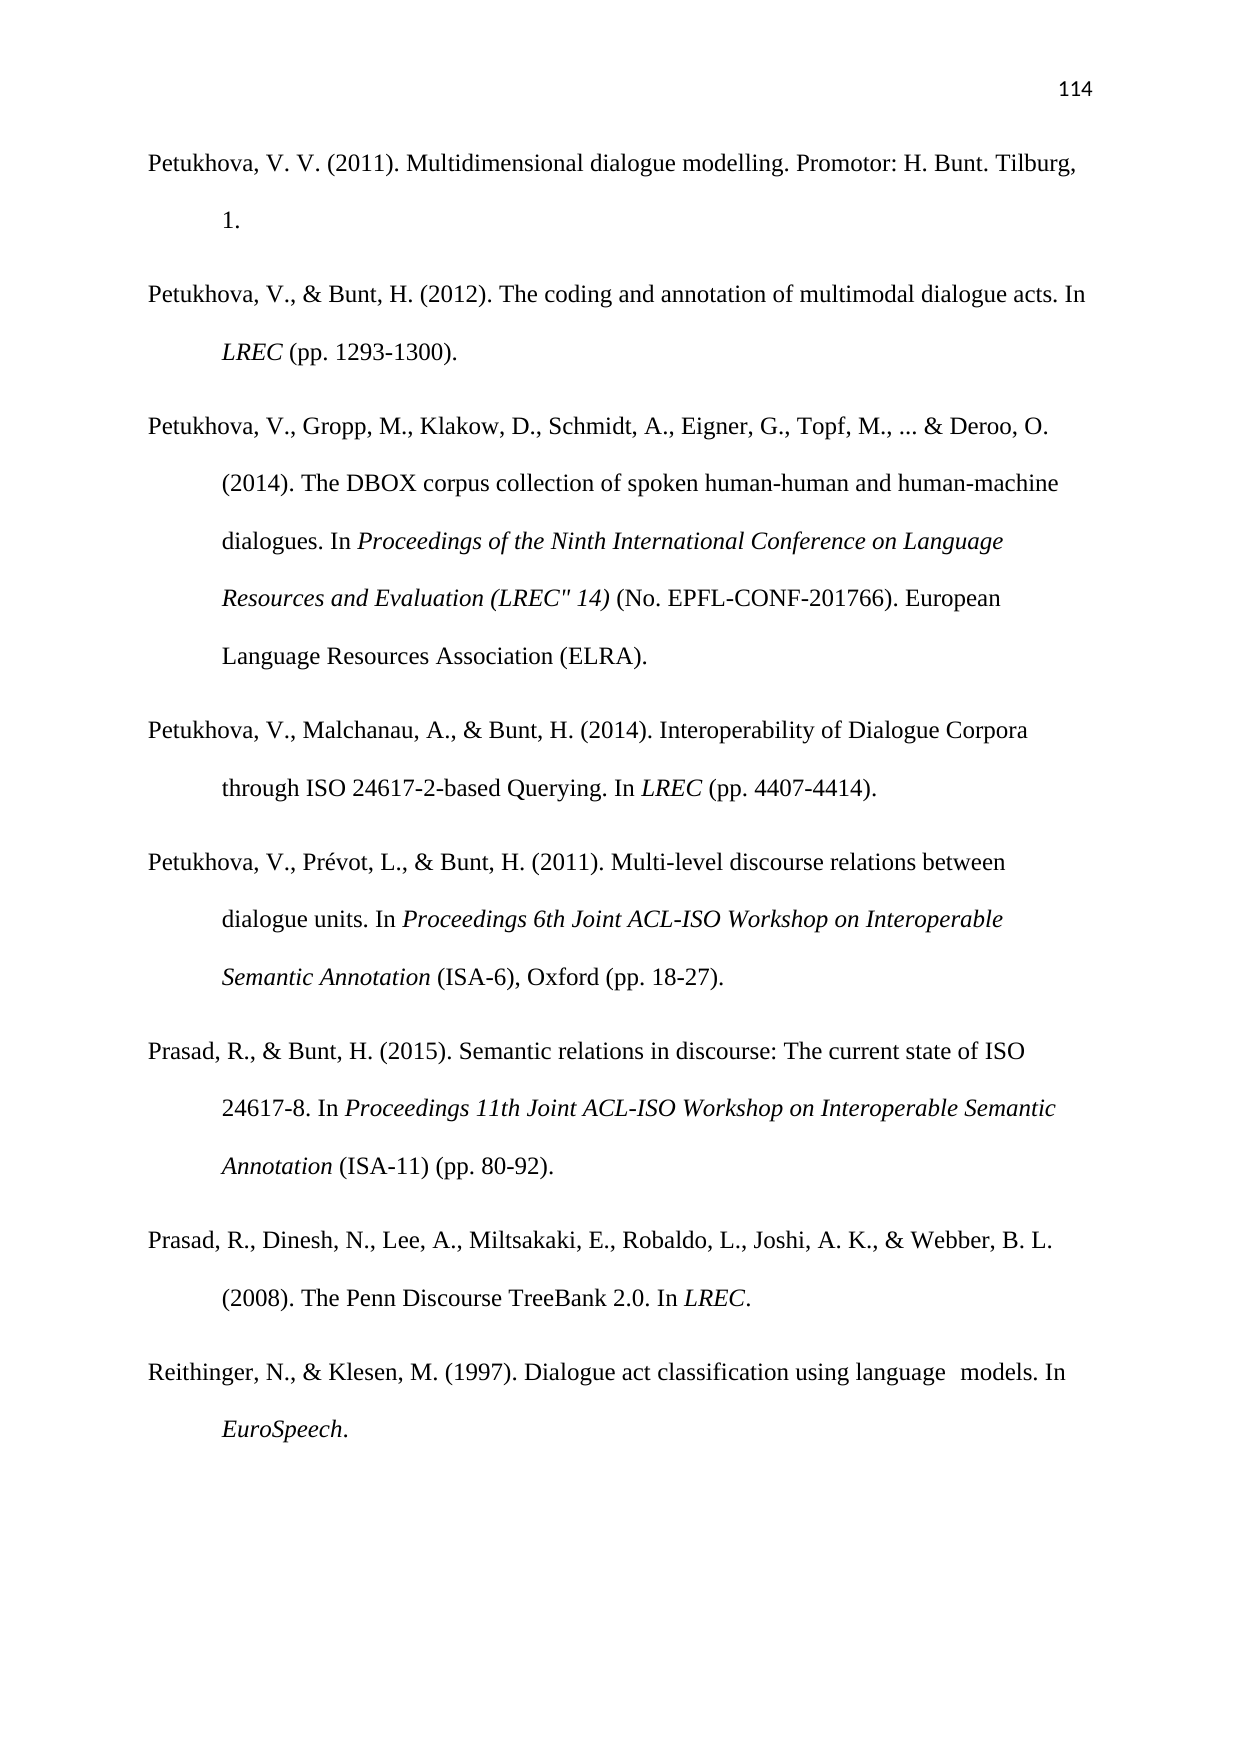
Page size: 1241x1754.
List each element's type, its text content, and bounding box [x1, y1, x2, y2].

text Petukhova, V., & Bunt, H. (2012). The coding and annotation of multimodal dialogue acts. In LREC (pp. 1293-1300). [148, 279, 1092, 366]
text Petukhova, V., Gropp, M., Klakow, D., Schmidt, A., Eigner, G., Topf, M., ... & Deroo, O. (2014). The DBOX corpus collection of spoken human-human and human-machine dialogues. In Proceedings of the Ninth International Conference on Language Resources and Evaluation (LREC" 14) (No. EPFL-CONF-201766). European Language Resources Association (ELRA). [148, 411, 1092, 670]
text Petukhova, V., Malchanau, A., & Bunt, H. (2014). Interoperability of Dialogue Corpora through ISO 24617-2-based Querying. In LREC (pp. 4407-4414). [148, 715, 1092, 801]
text Petukhova, V. V. (2011). Multidimensional dialogue modelling. Promotor: H. Bunt. Tilburg, 1. [148, 148, 1092, 234]
text Petukhova, V., Prévot, L., & Bunt, H. (2011). Multi-level discourse relations between dialogue units. In Proceedings 6th Joint ACL-ISO Workshop on Interoperable Semantic Annotation (ISA-6), Oxford (pp. 18-27). [148, 847, 1092, 991]
text Prasad, R., & Bunt, H. (2015). Semantic relations in discourse: The current state of ISO 24617-8. In Proceedings 11th Joint ACL-ISO Workshop on Interoperable Semantic Annotation (ISA-11) (pp. 80-92). [148, 1036, 1092, 1180]
text Reithinger, N., & Klesen, M. (1997). Dialogue act classification using language models. In EuroSpeech. [148, 1357, 1092, 1443]
text Prasad, R., Dinesh, N., Lee, A., Miltsakaki, E., Robaldo, L., Joshi, A. K., & Webber, B. L. (2008). The Penn Discourse TreeBank 2.0. In LREC. [148, 1225, 1092, 1311]
